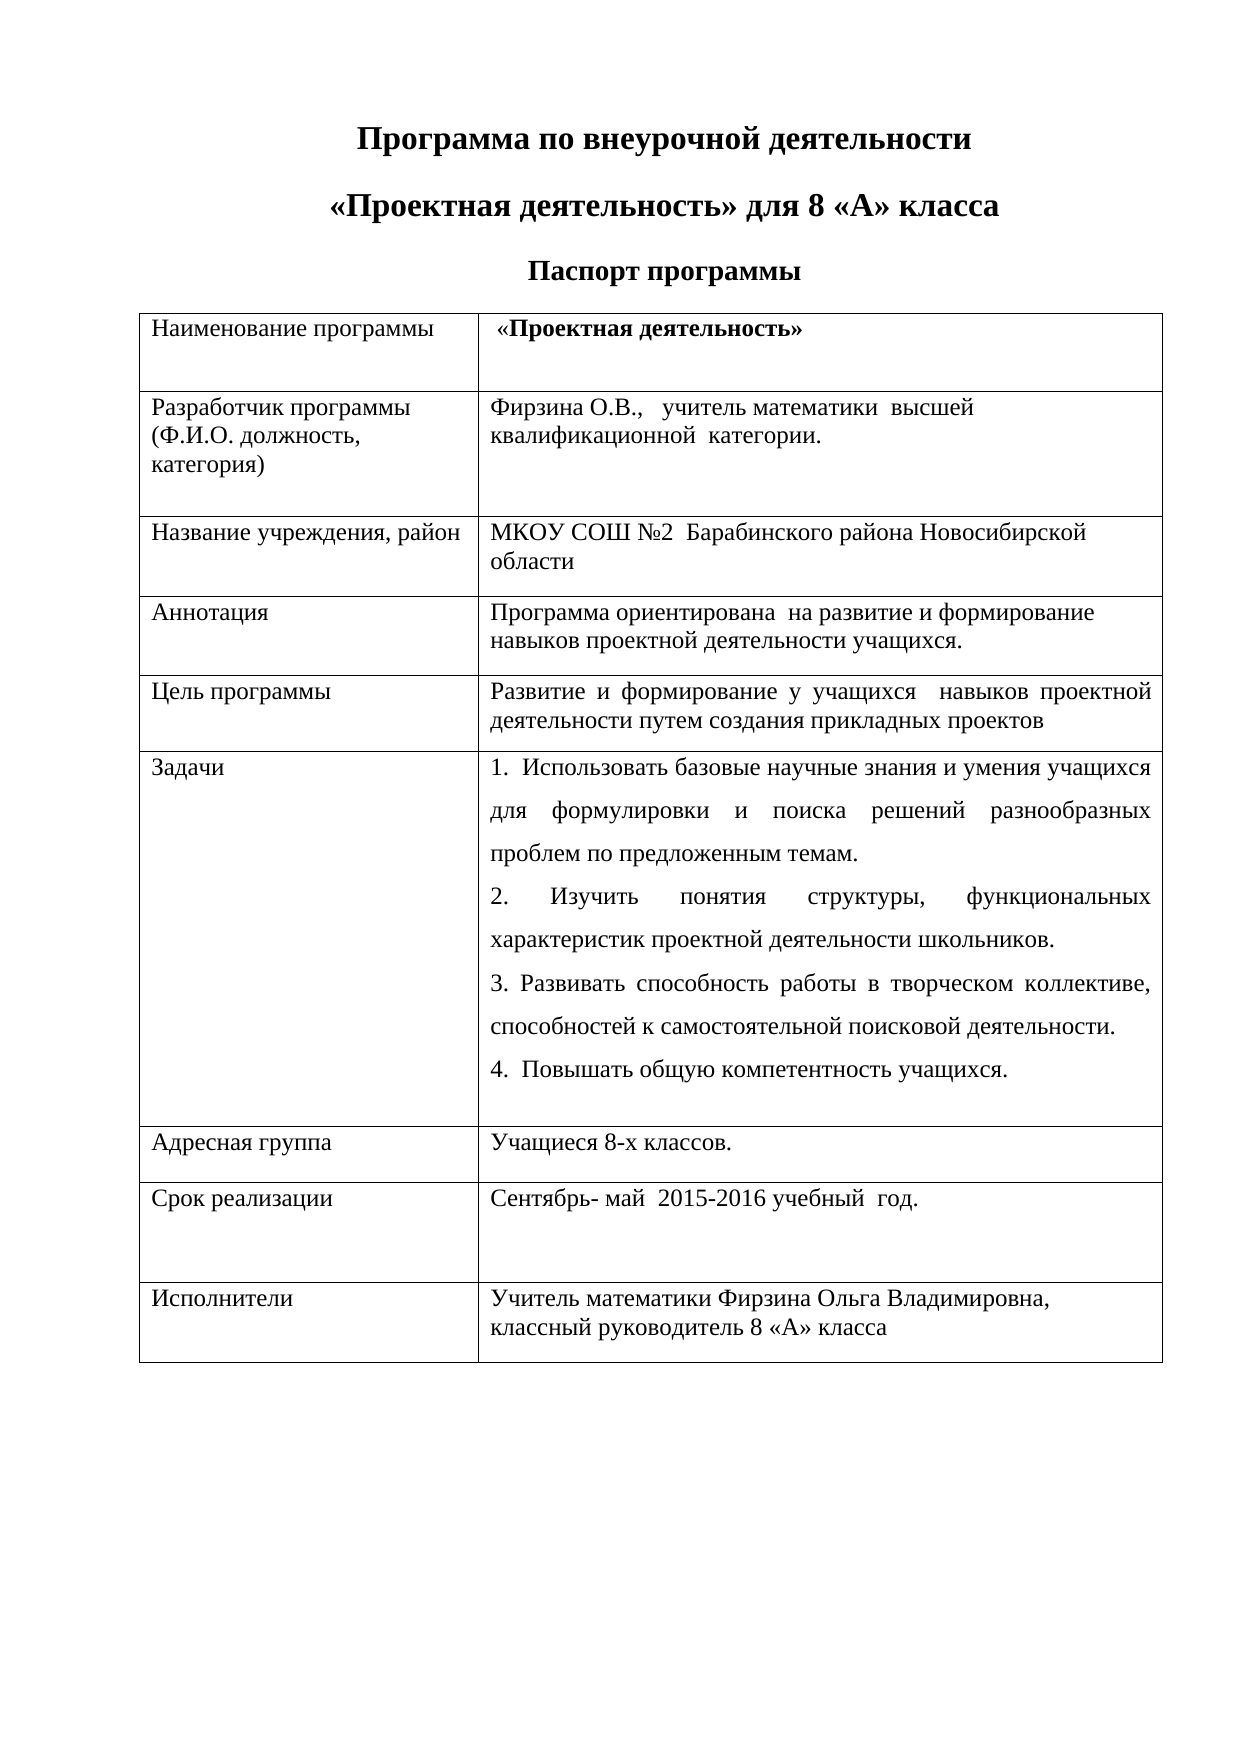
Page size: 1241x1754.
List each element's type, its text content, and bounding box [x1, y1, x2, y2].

table_cell Фирзина О.В., учитель математики высшей квалификационной категории. [479, 392, 1162, 516]
table_header Наименование программы [140, 314, 478, 391]
table_cell Развитие и формирование у учащихся навыков проектной деятельности путем создания прикладных проектов [479, 676, 1162, 751]
table_cell Название учреждения, район [140, 517, 478, 596]
table_cell Учитель математики Фирзина Ольга Владимировна, классный руководитель 8 «А» класса [479, 1283, 1162, 1362]
table_cell Учащиеся 8-х классов. [479, 1127, 1162, 1182]
table_cell Исполнители [140, 1283, 478, 1362]
table_cell 1. Использовать базовые научные знания и умения учащихся для формулировки и поиска решений разнообразных проблем по предложенным темам. 2. Изучить понятия структуры, функциональных характеристик проектной деятельности школьников. 3. Развивать способность работы в творческом коллективе, способностей к самостоятельной поисковой деятельности. 4. Повышать общую компетентность учащихся. [479, 752, 1162, 1126]
text Программа по внеурочной деятельности [177, 118, 1152, 156]
table_cell Сентябрь- май 2015-2016 учебный год. [479, 1183, 1162, 1282]
table_cell Аннотация [140, 597, 478, 675]
table_cell МКОУ СОШ №2 Барабинского района Новосибирской области [479, 517, 1162, 596]
table_cell Адресная группа [140, 1127, 478, 1182]
text «Проектная деятельность» для 8 «А» класса [177, 186, 1152, 224]
text Паспорт программы [177, 253, 1152, 287]
table_cell Программа ориентирована на развитие и формирование навыков проектной деятельности учащихся. [479, 597, 1162, 675]
table_cell Цель программы [140, 676, 478, 751]
table_cell Разработчик программы (Ф.И.О. должность, категория) [140, 392, 478, 516]
table_header «Проектная деятельность» [479, 314, 1162, 391]
table_cell Срок реализации [140, 1183, 478, 1282]
table_cell Задачи [140, 752, 478, 1126]
